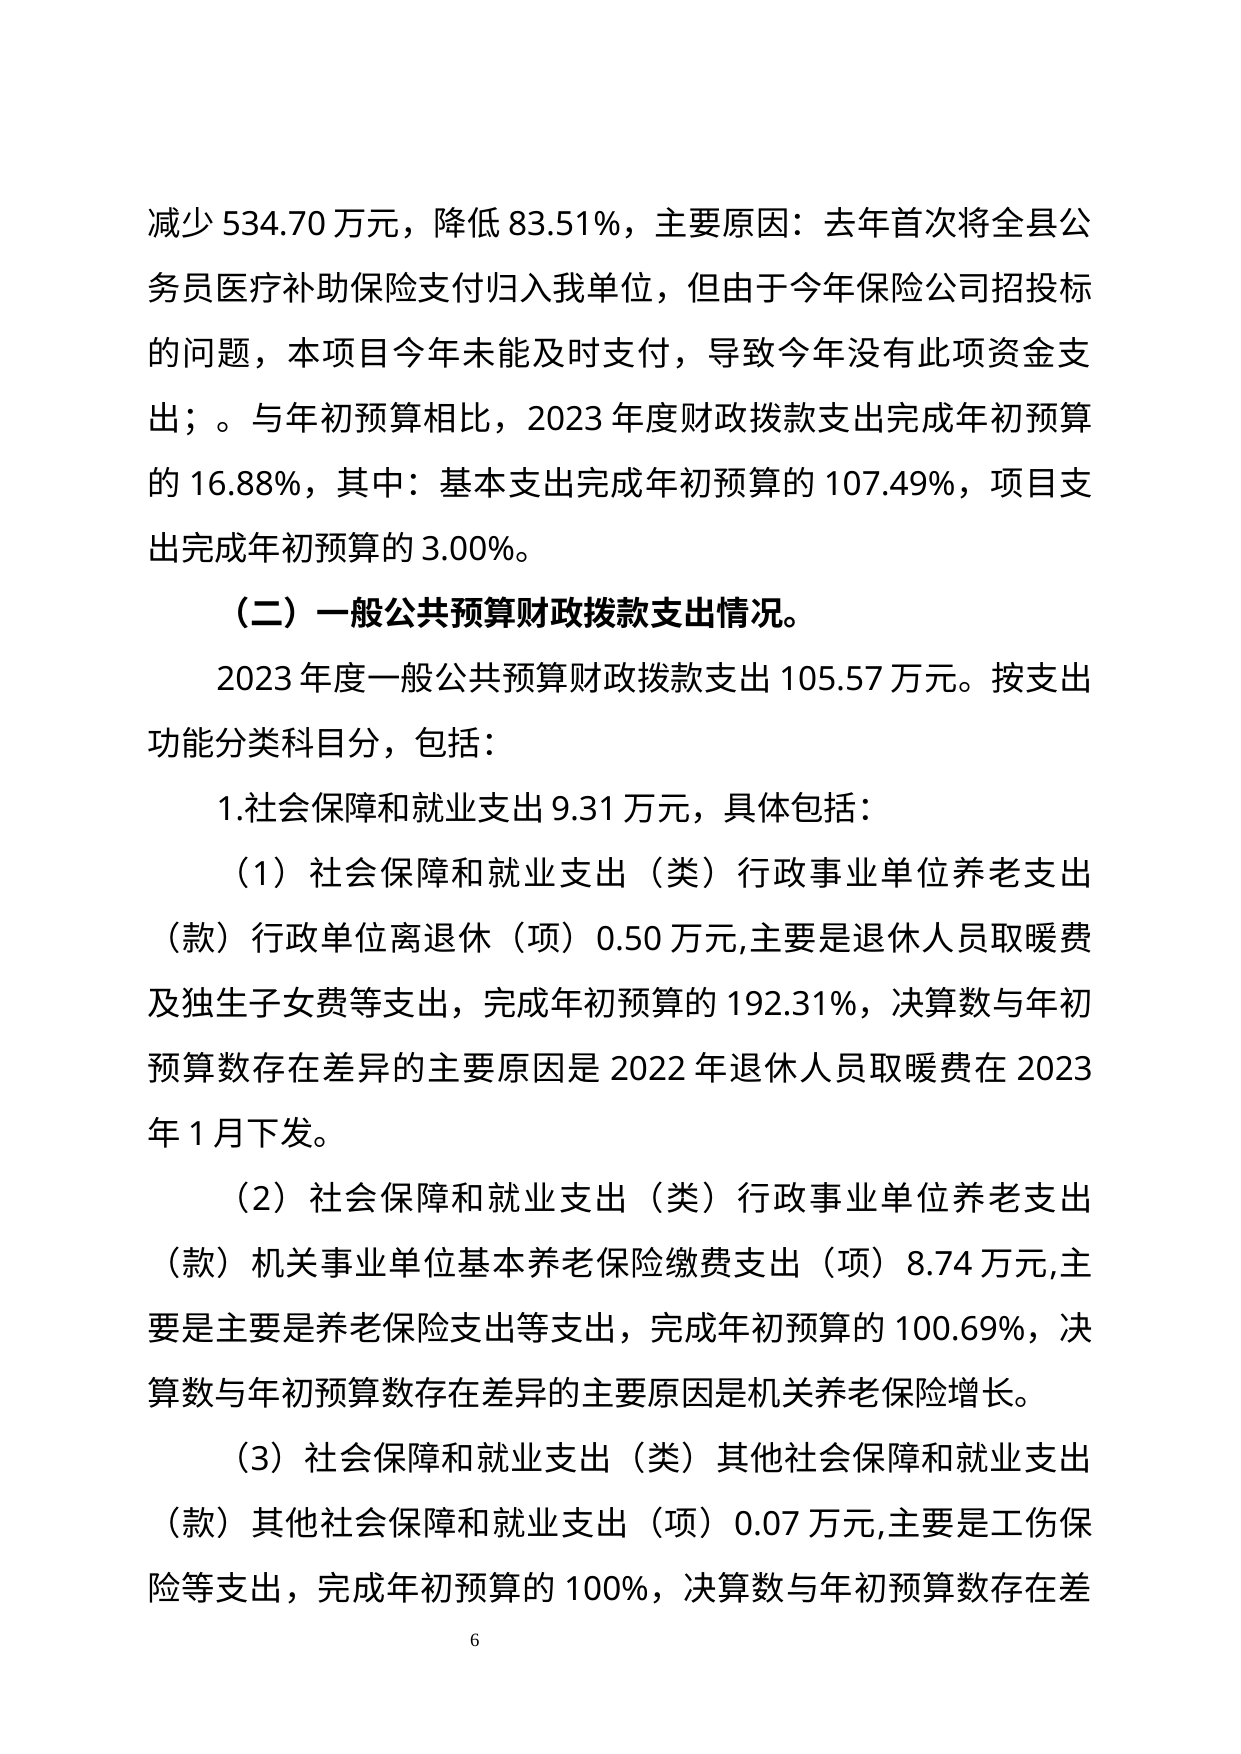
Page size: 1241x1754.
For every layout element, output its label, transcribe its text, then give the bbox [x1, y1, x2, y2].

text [148, 1423, 1093, 1618]
text 1.社会保障和就业支出9.31万元，具体包括： [148, 773, 1093, 838]
text 2023年度一般公共预算财政拨款支出105.57万元。按支出功能分类科目分，包括： [148, 643, 1093, 773]
text （二）一般公共预算财政拨款支出情况。 [148, 578, 1093, 643]
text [148, 188, 1093, 578]
text （1）社会保障和就业支出（类）行政事业单位养老支出（款）行政单位离退休（项）0.50万元,主要是退休人员取暖费及独生子女费等支出，完成年初预算的192.31%，决算数与年初预算数存在差异的主要原因是2022年退休人员取暖费在2023年1月下发。 [148, 838, 1093, 1163]
text （2）社会保障和就业支出（类）行政事业单位养老支出（款）机关事业单位基本养老保险缴费支出（项）8.74万元,主要是主要是养老保险支出等支出，完成年初预算的100.69%，决算数与年初预算数存在差异的主要原因是机关养老保险增长。 [148, 1163, 1093, 1423]
